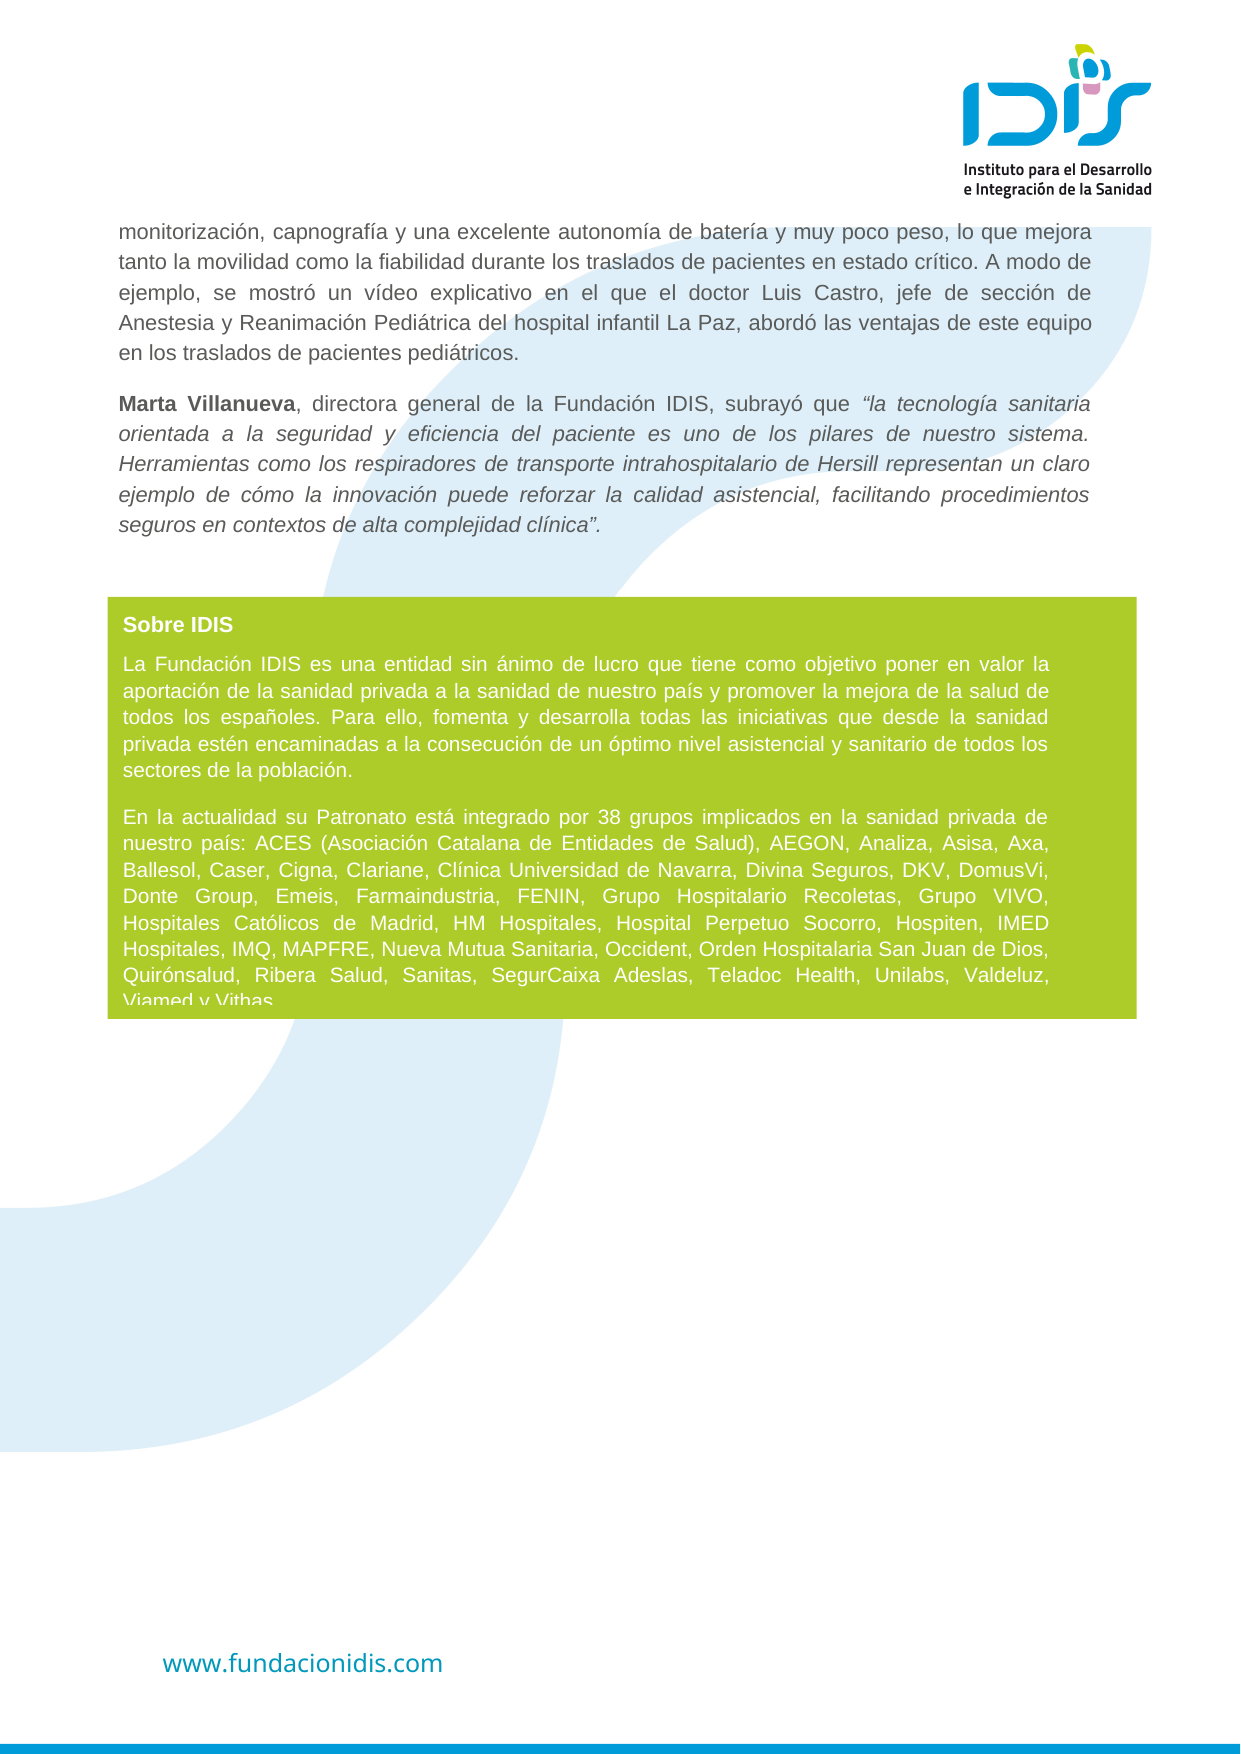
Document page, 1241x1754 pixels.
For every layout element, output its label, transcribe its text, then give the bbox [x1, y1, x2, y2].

text Marta Villanueva, directora general de la Fundación IDIS, subrayó que “la tecnología sanitaria orientada a la seguridad y eficiencia del paciente es uno de los pilares de nuestro sistema. Herramientas como los respiradores de transporte intrahospitalario de Hersill representan un claro ejemplo de cómo la innovación puede reforzar la calidad asistencial, facilitando procedimientos seguros en contextos de alta complejidad clínica”. [118, 391, 1093, 537]
picture [0, 23, 1241, 1743]
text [118, 219, 1093, 365]
